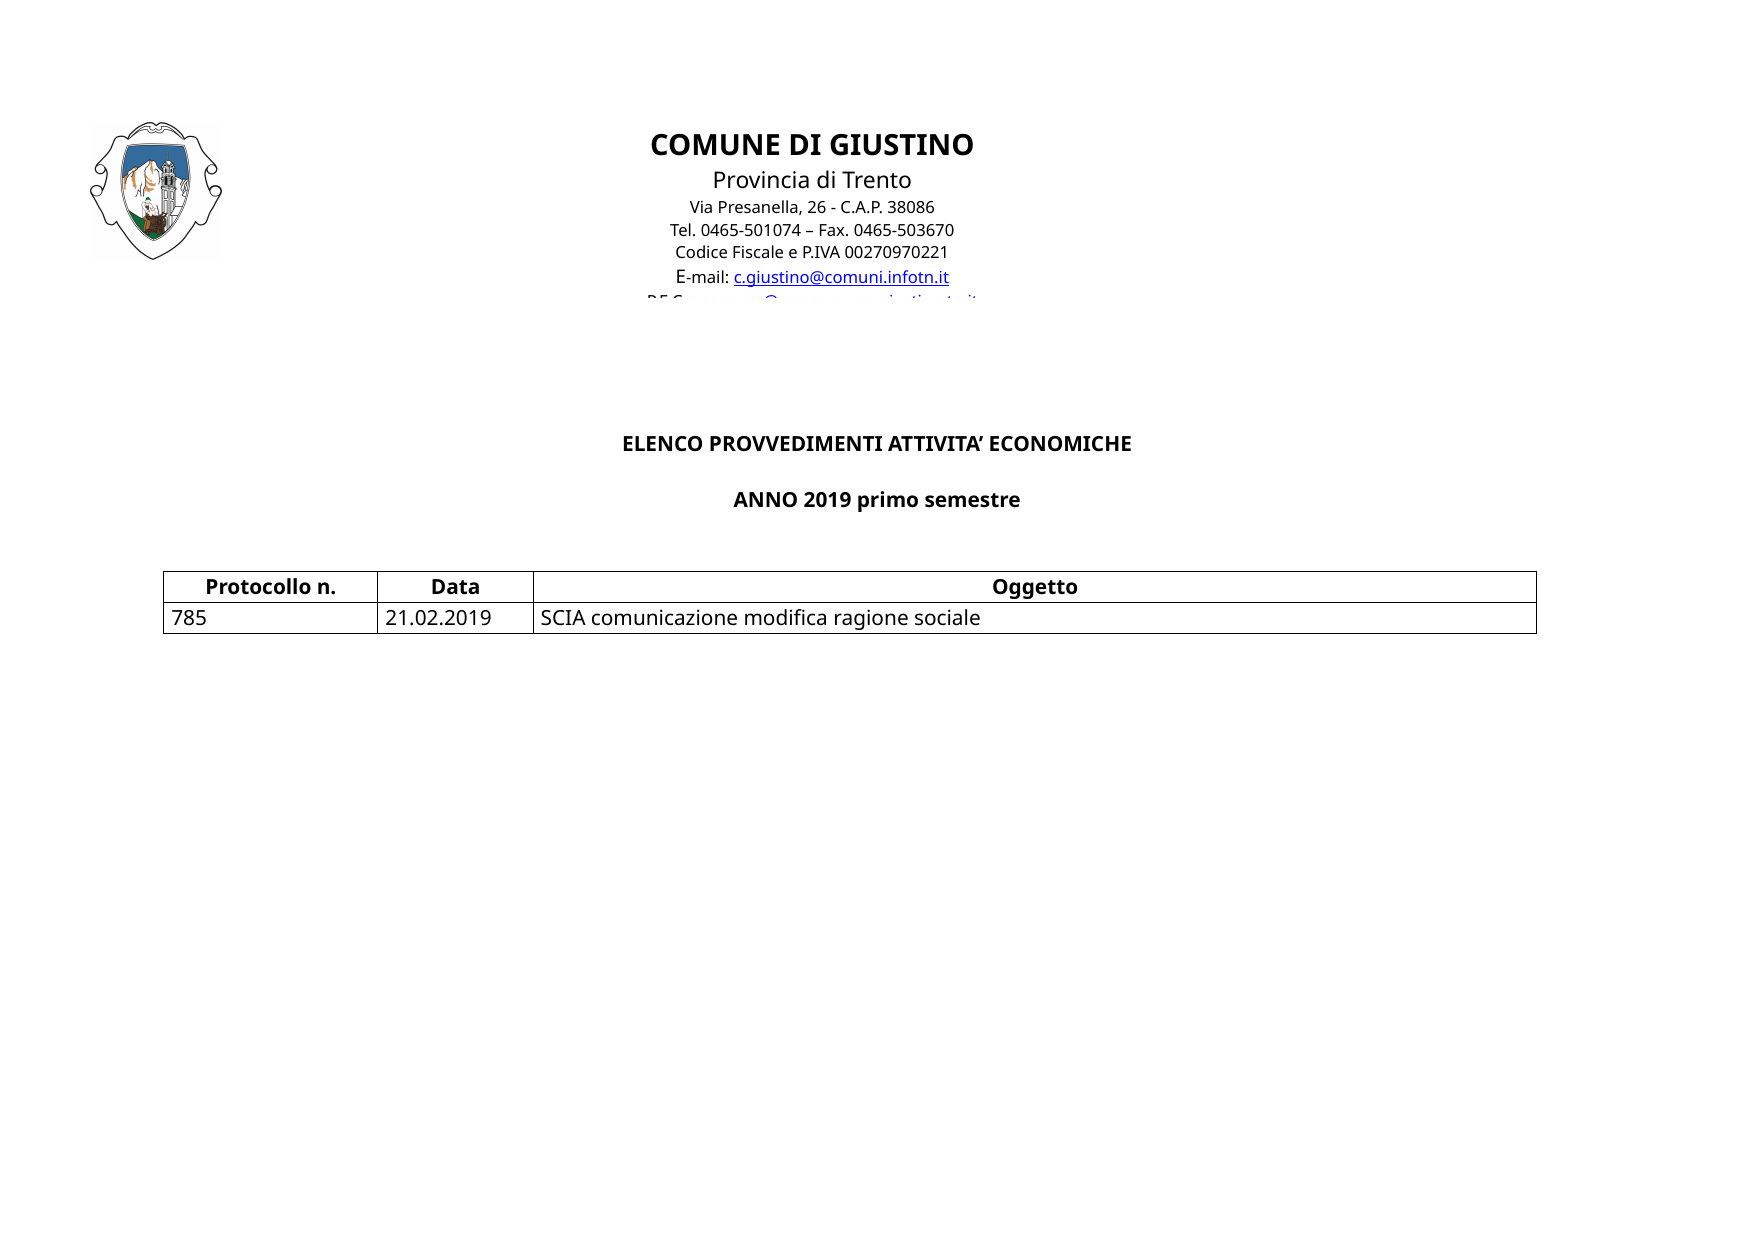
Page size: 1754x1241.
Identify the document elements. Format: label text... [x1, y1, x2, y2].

text ANNO 2019 primo semestre [75, 486, 1679, 514]
text ELENCO PROVVEDIMENTI ATTIVITA’ ECONOMICHE [75, 429, 1679, 457]
table_header Protocollo n. [164, 572, 377, 602]
table_header Data [378, 572, 533, 602]
table_cell SCIA comunicazione modifica ragione sociale [534, 603, 1536, 633]
table_cell 785 [164, 603, 377, 633]
table_cell 21.02.2019 [378, 603, 533, 633]
table_header Oggetto [534, 572, 1536, 602]
